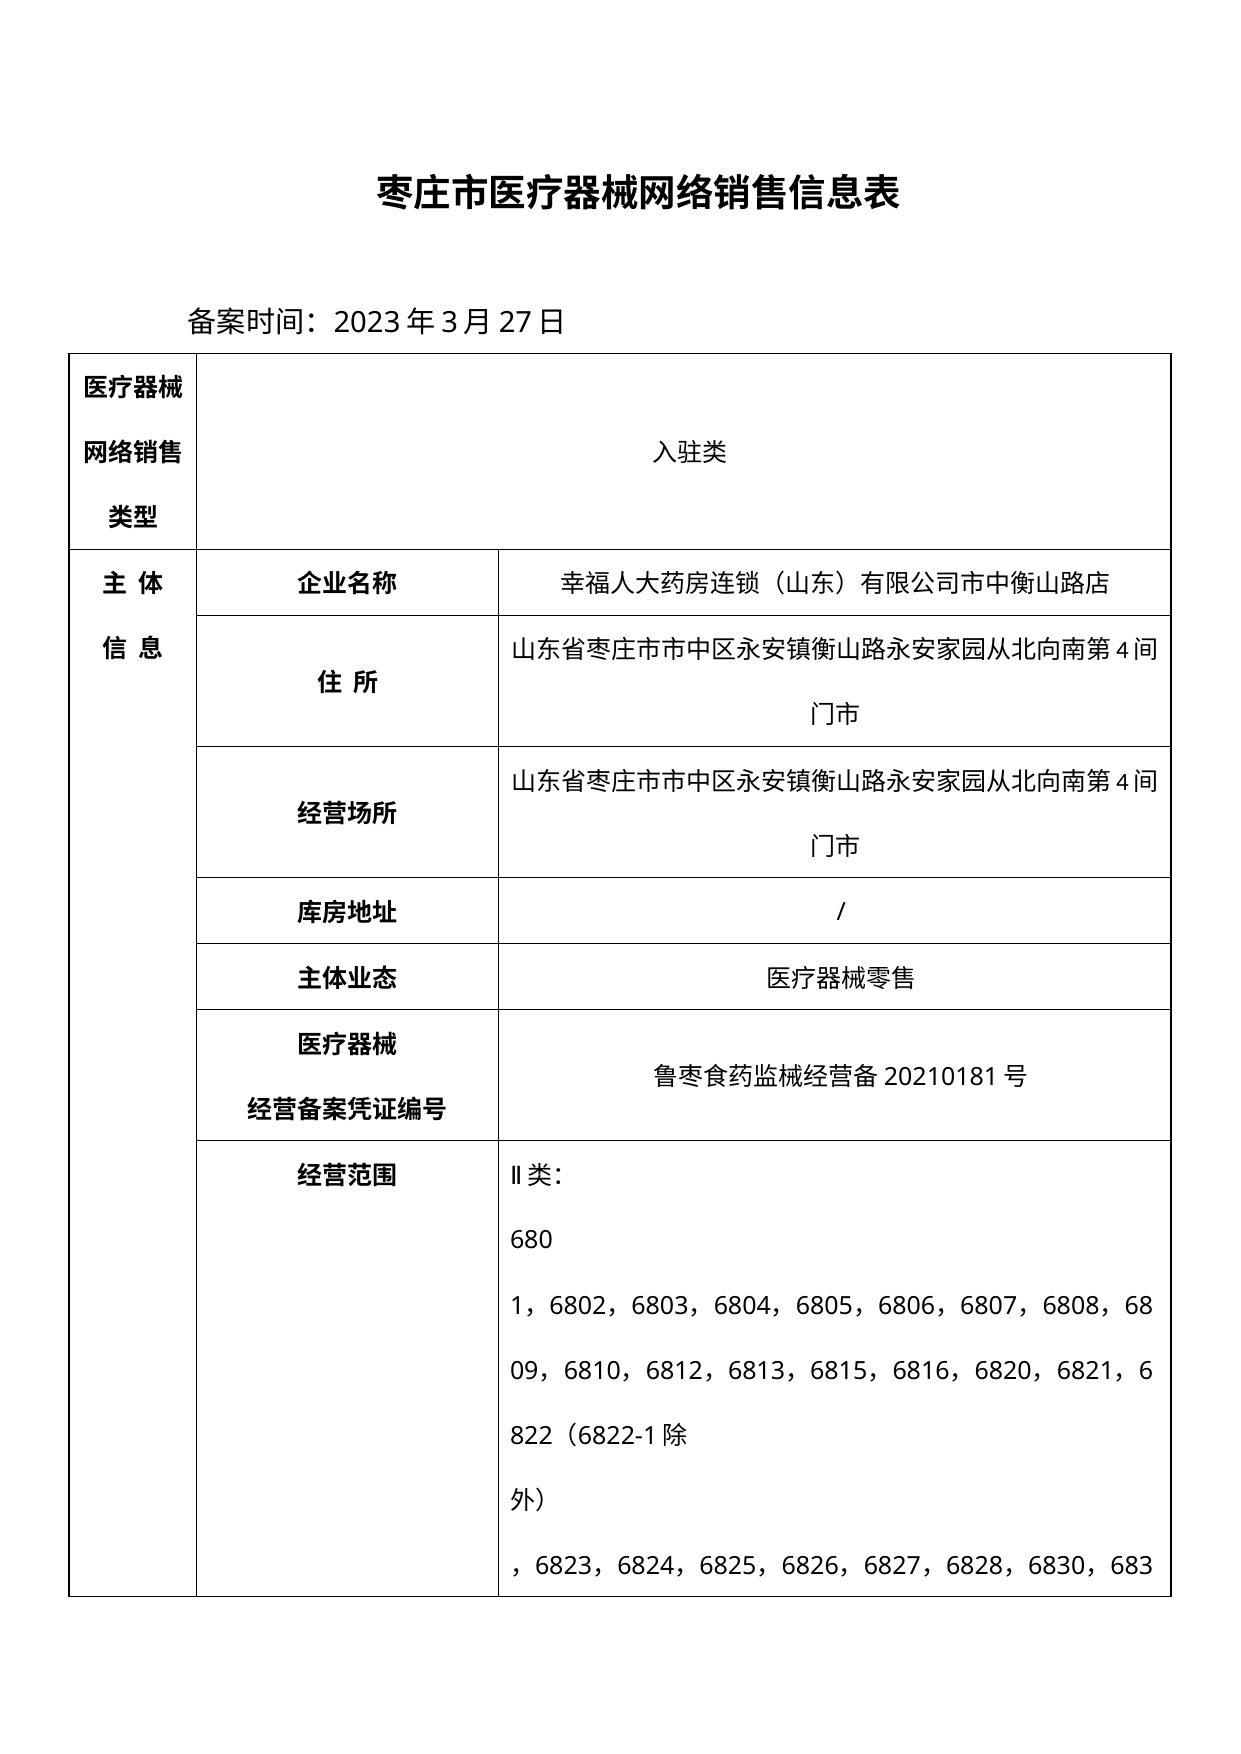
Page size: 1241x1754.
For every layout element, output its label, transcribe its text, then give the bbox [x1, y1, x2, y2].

table_cell 山东省枣庄市市中区永安镇衡山路永安家园从北向南第4间门市 [499, 747, 1170, 877]
table_cell 医疗器械 经营备案凭证编号 [197, 1010, 498, 1140]
table_cell 主 体 信 息 [70, 550, 196, 1596]
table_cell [499, 1141, 1170, 1596]
table_cell 经营场所 [197, 747, 498, 877]
table_cell 库房地址 [197, 878, 498, 943]
table_cell 医疗器械零售 [499, 944, 1170, 1009]
table_cell 主体业态 [197, 944, 498, 1009]
table_header 医疗器械 网络销售类型 [70, 354, 196, 548]
table_cell 经营范围 [197, 1141, 498, 1596]
text 备案时间：2023年3月27日 [187, 287, 1053, 352]
table_cell 幸福人大药房连锁（山东）有限公司市中衡山路店 [499, 550, 1170, 614]
table_cell / [499, 878, 1170, 943]
table_cell 鲁枣食药监械经营备20210181号 [499, 1010, 1170, 1140]
text 枣庄市医疗器械网络销售信息表 [187, 157, 1053, 222]
table_cell 企业名称 [197, 550, 498, 614]
table_cell 山东省枣庄市市中区永安镇衡山路永安家园从北向南第4间门市 [499, 616, 1170, 746]
table_cell 住 所 [197, 616, 498, 746]
table_header 入驻类 [197, 354, 1170, 548]
